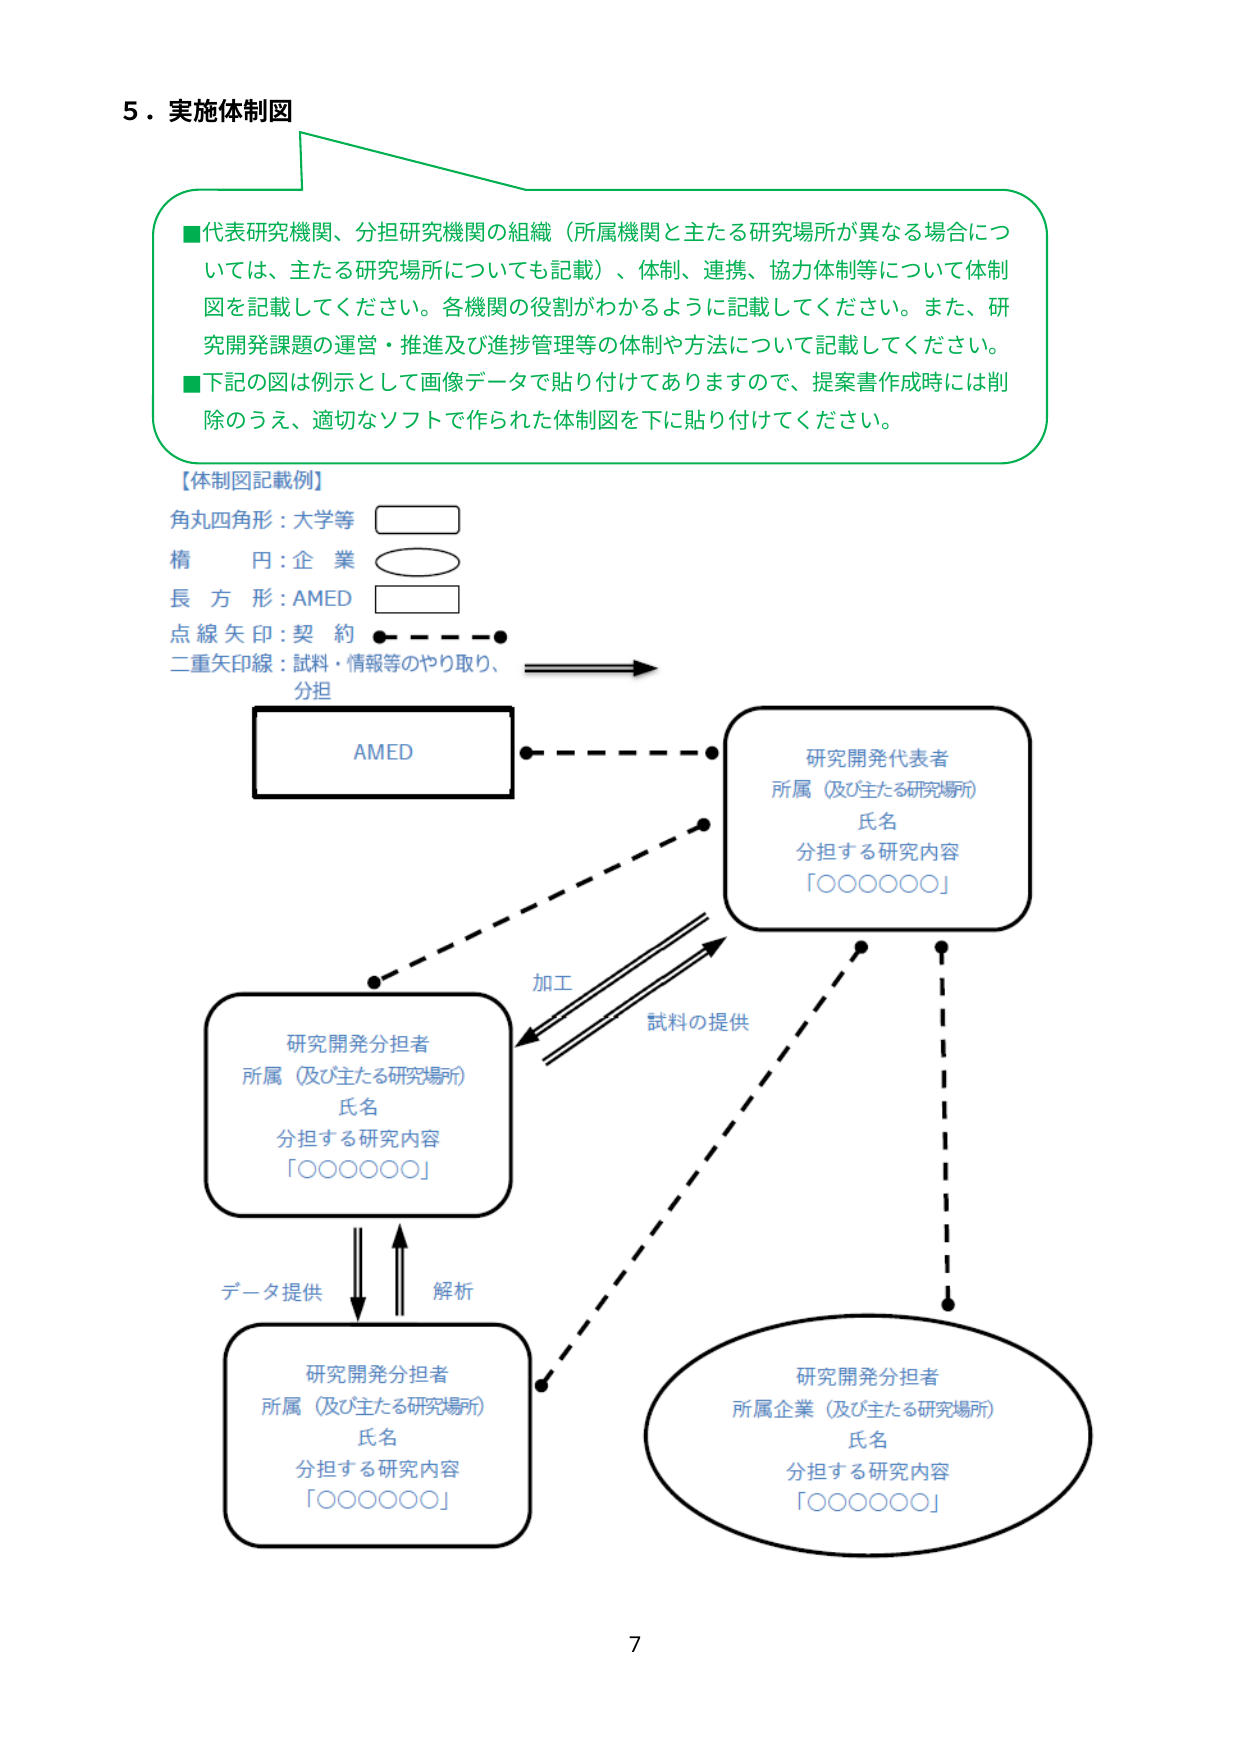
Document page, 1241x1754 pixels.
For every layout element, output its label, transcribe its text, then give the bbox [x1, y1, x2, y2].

picture [151, 461, 1114, 1583]
subtitle ５．実施体制図 [118, 90, 1152, 128]
